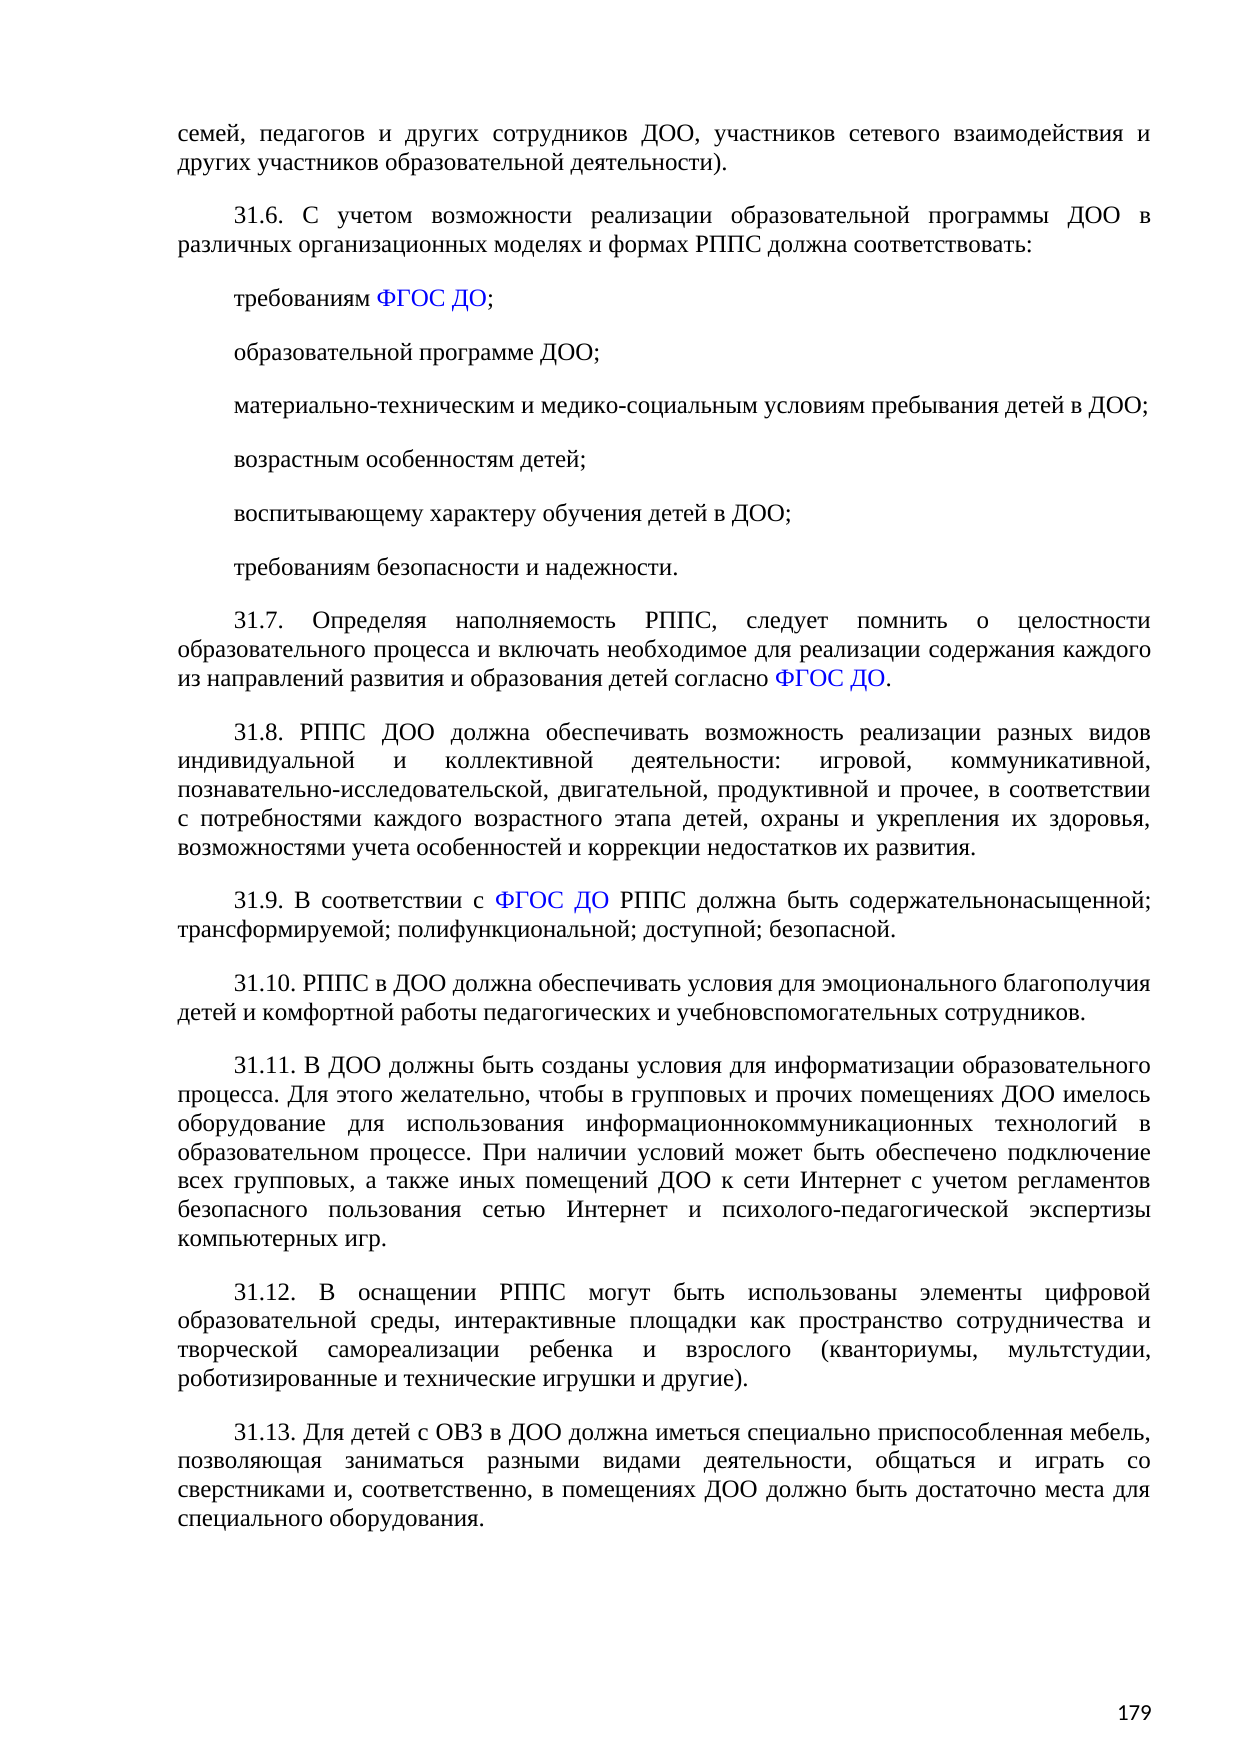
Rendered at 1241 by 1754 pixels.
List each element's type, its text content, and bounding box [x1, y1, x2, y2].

text 31.10. РППС в ДОО должна обеспечивать условия для эмоционального благополучия детей и комфортной работы педагогических и учебновспомогательных сотрудников. [177, 968, 1152, 1026]
text требованиям безопасности и надежности. [177, 552, 1152, 581]
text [177, 118, 1152, 176]
text воспитывающему характеру обучения детей в ДОО; [177, 498, 1152, 527]
text 31.6. С учетом возможности реализации образовательной программы ДОО в различных организационных моделях и формах РППС должна соответствовать: [177, 201, 1152, 258]
text 31.7. Определяя наполняемость РППС, следует помнить о целостности образовательного процесса и включать необходимое для реализации содержания каждого из направлений развития и образования детей согласно ФГОС ДО. [177, 606, 1152, 692]
text 31.9. В соответствии с ФГОС ДО РППС должна быть содержательнонасыщенной; трансформируемой; полифункциональной; доступной; безопасной. [177, 886, 1152, 943]
text 31.11. В ДОО должны быть созданы условия для информатизации образовательного процесса. Для этого желательно, чтобы в групповых и прочих помещениях ДОО имелось оборудование для использования информационнокоммуникационных технологий в образовательном процессе. При наличии условий может быть обеспечено подключение всех групповых, а также иных помещений ДОО к сети Интернет с учетом регламентов безопасного пользования сетью Интернет и психолого-педагогической экспертизы компьютерных игр. [177, 1051, 1152, 1252]
text 31.12. В оснащении РППС могут быть использованы элементы цифровой образовательной среды, интерактивные площадки как пространство сотрудничества и творческой самореализации ребенка и взрослого (кванториумы, мультстудии, роботизированные и технические игрушки и другие). [177, 1277, 1152, 1392]
text материально-техническим и медико-социальным условиям пребывания детей в ДОО; [177, 391, 1152, 419]
text 31.8. РППС ДОО должна обеспечивать возможность реализации разных видов индивидуальной и коллективной деятельности: игровой, коммуникативной, познавательно-исследовательской, двигательной, продуктивной и прочее, в соответствии с потребностями каждого возрастного этапа детей, охраны и укрепления их здоровья, возможностями учета особенностей и коррекции недостатков их развития. [177, 717, 1152, 861]
text возрастным особенностям детей; [177, 444, 1152, 473]
text требованиям ФГОС ДО; [177, 283, 1152, 312]
text образовательной программе ДОО; [177, 337, 1152, 366]
text 31.13. Для детей с ОВЗ в ДОО должна иметься специально приспособленная мебель, позволяющая заниматься разными видами деятельности, общаться и играть со сверстниками и, соответственно, в помещениях ДОО должно быть достаточно места для специального оборудования. [177, 1417, 1152, 1532]
